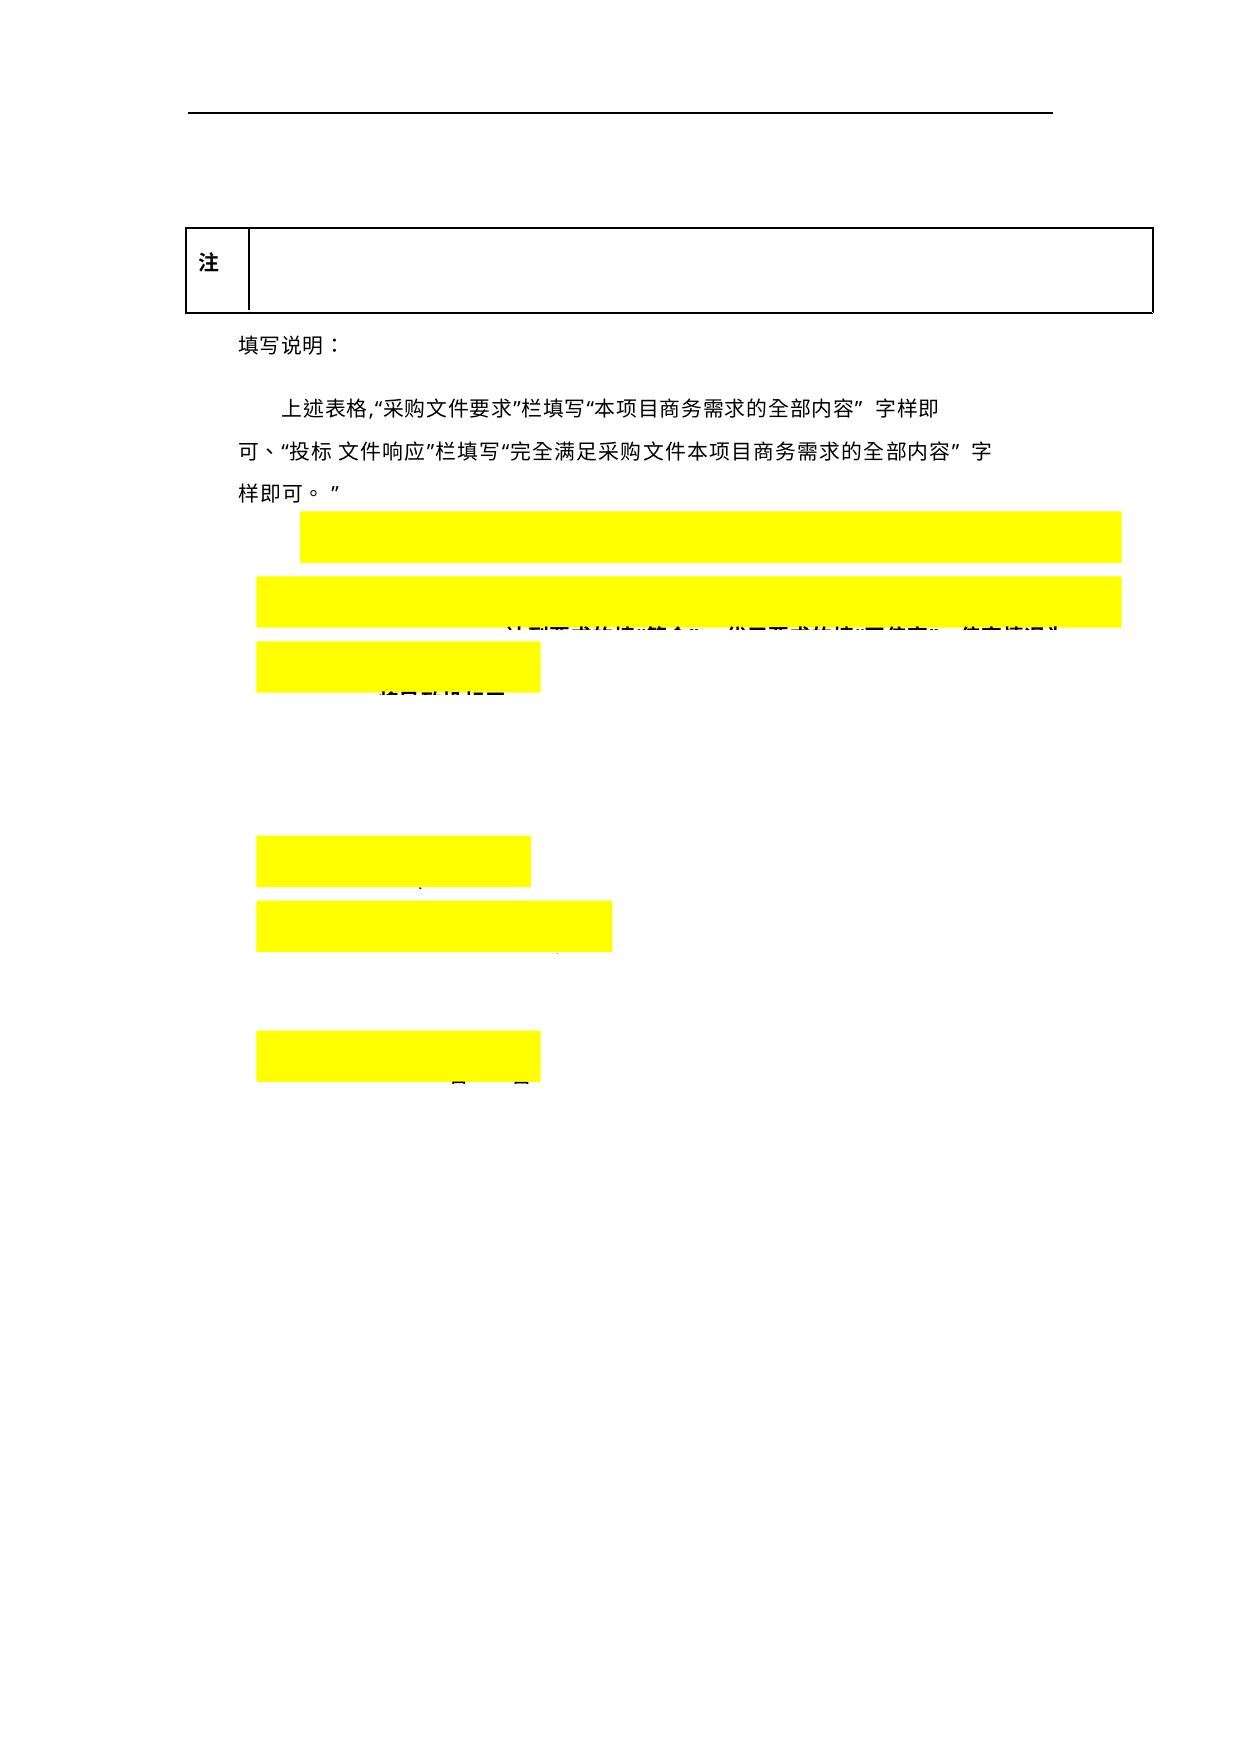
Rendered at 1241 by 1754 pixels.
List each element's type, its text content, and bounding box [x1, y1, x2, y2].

table_header [249, 229, 1152, 311]
text 填写说明： [238, 336, 1063, 358]
text 上述表格,“采购文件要求”栏填写“本项目商务需求的全部内容” 字样即可、“投标 文件响应”栏填写“完全满足采购文件本项目商务需求的全部内容” 字样即可。 ” [238, 394, 1012, 508]
table_header 注 [187, 229, 249, 311]
